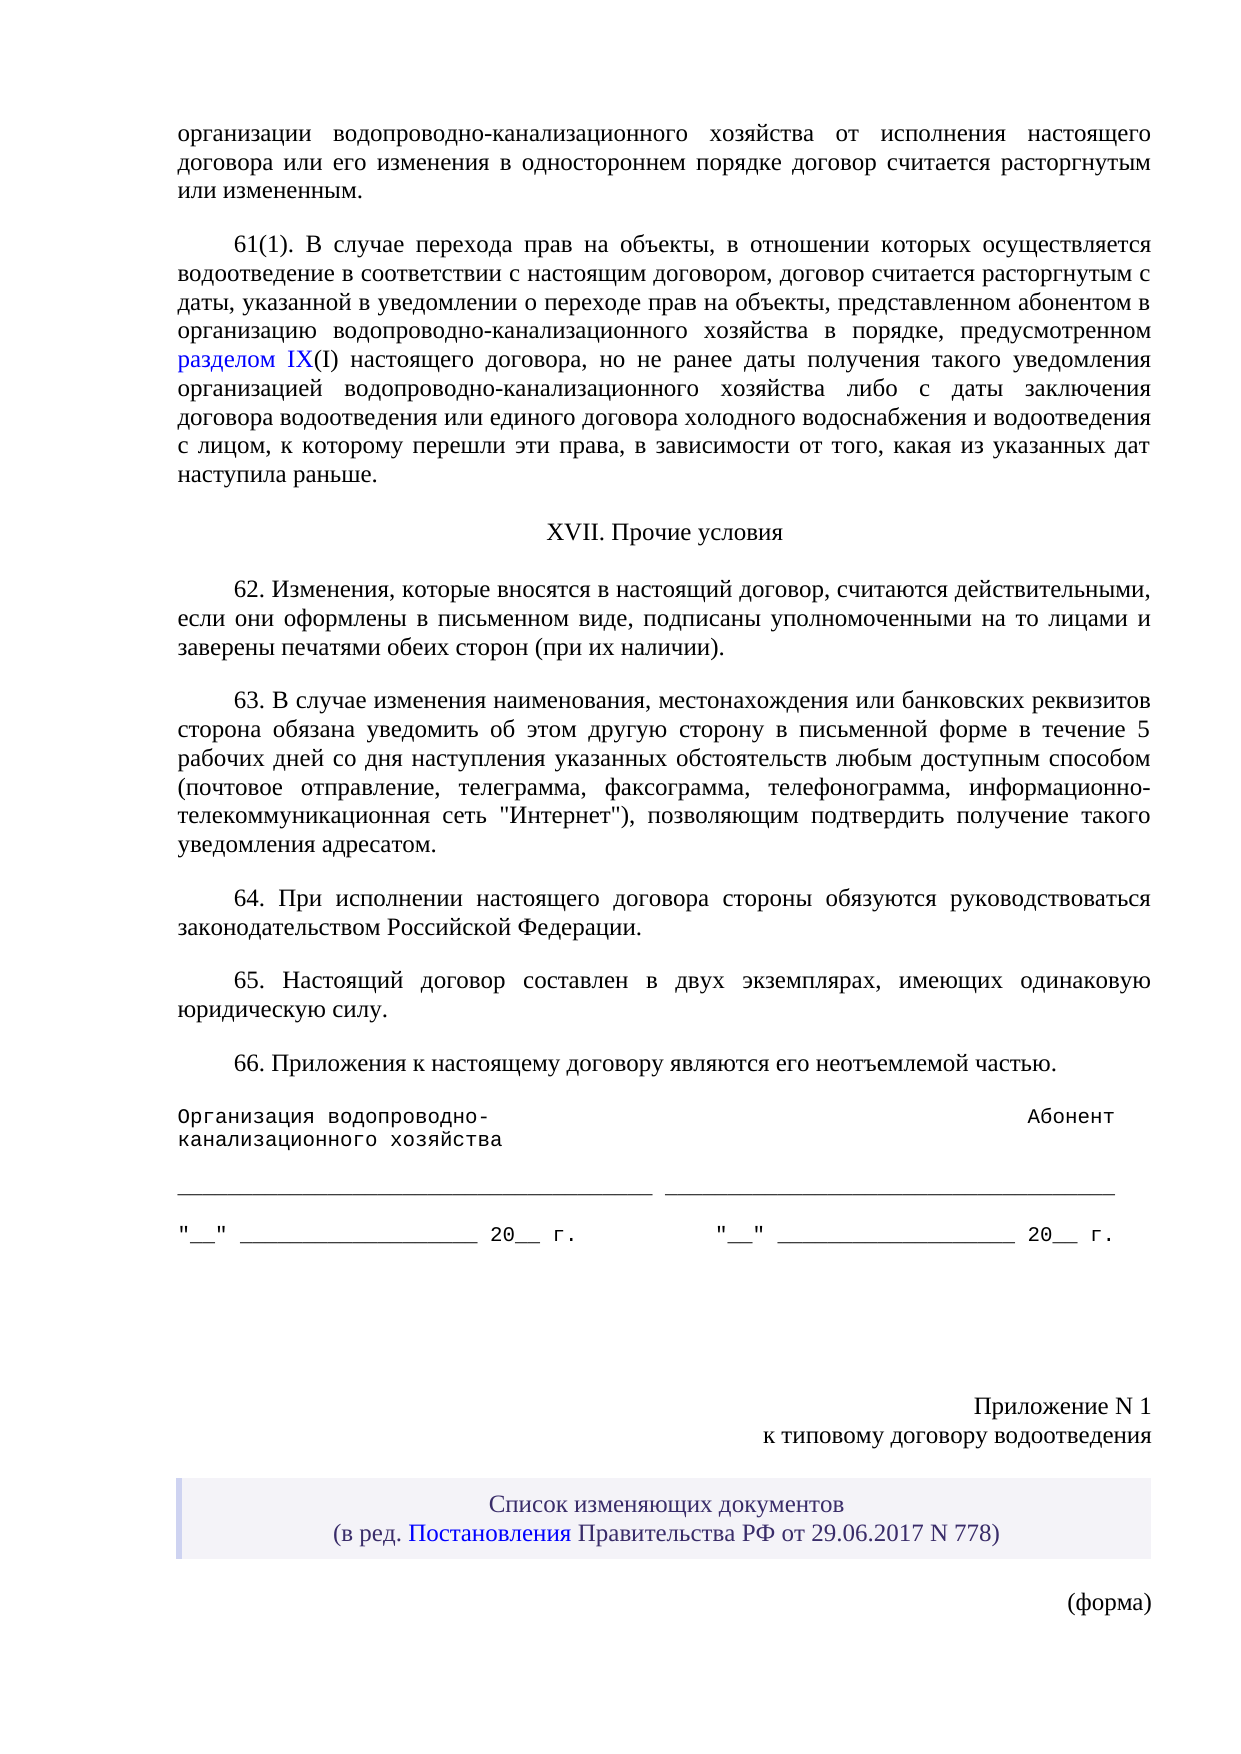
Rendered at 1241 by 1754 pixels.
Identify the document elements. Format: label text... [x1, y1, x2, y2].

text "__" ___________________ 20__ г. "__" ___________________ 20__ г. [177, 1224, 1152, 1247]
text XVII. Прочие условия [177, 517, 1152, 546]
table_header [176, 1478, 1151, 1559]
text 61(1). В случае перехода прав на объекты, в отношении которых осуществляется водоотведение в соответствии с настоящим договором, договор считается расторгнутым с даты, указанной в уведомлении о переходе прав на объекты, представленном абонентом в организацию водопроводно-канализационного хозяйства в порядке, предусмотренном разделом IX(I) настоящего договора, но не ранее даты получения такого уведомления организацией водопроводно-канализационного хозяйства либо с даты заключения договора водоотведения или единого договора холодного водоснабжения и водоотведения с лицом, к которому перешли эти права, в зависимости от того, какая из указанных дат наступила раньше. [177, 229, 1152, 488]
text 65. Настоящий договор составлен в двух экземплярах, имеющих одинаковую юридическую силу. [177, 966, 1152, 1023]
text к типовому договору водоотведения [177, 1420, 1152, 1449]
text Организация водопроводно- Абонент [177, 1106, 1152, 1129]
text 63. В случае изменения наименования, местонахождения или банковских реквизитов сторона обязана уведомить об этом другую сторону в письменной форме в течение 5 рабочих дней со дня наступления указанных обстоятельств любым доступным способом (почтовое отправление, телеграмма, факсограмма, телефонограмма, информационно-телекоммуникационная сеть "Интернет"), позволяющим подтвердить получение такого уведомления адресатом. [177, 686, 1152, 858]
text Приложение N 1 [177, 1391, 1152, 1420]
text 66. Приложения к настоящему договору являются его неотъемлемой частью. [177, 1048, 1152, 1077]
text канализационного хозяйства [177, 1129, 1152, 1153]
text (форма) [177, 1587, 1152, 1616]
text 64. При исполнении настоящего договора стороны обязуются руководствоваться законодательством Российской Федерации. [177, 883, 1152, 941]
text ______________________________________ ____________________________________ [177, 1177, 1152, 1200]
text 62. Изменения, которые вносятся в настоящий договор, считаются действительными, если они оформлены в письменном виде, подписаны уполномоченными на то лицами и заверены печатями обеих сторон (при их наличии). [177, 574, 1152, 661]
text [177, 118, 1152, 204]
